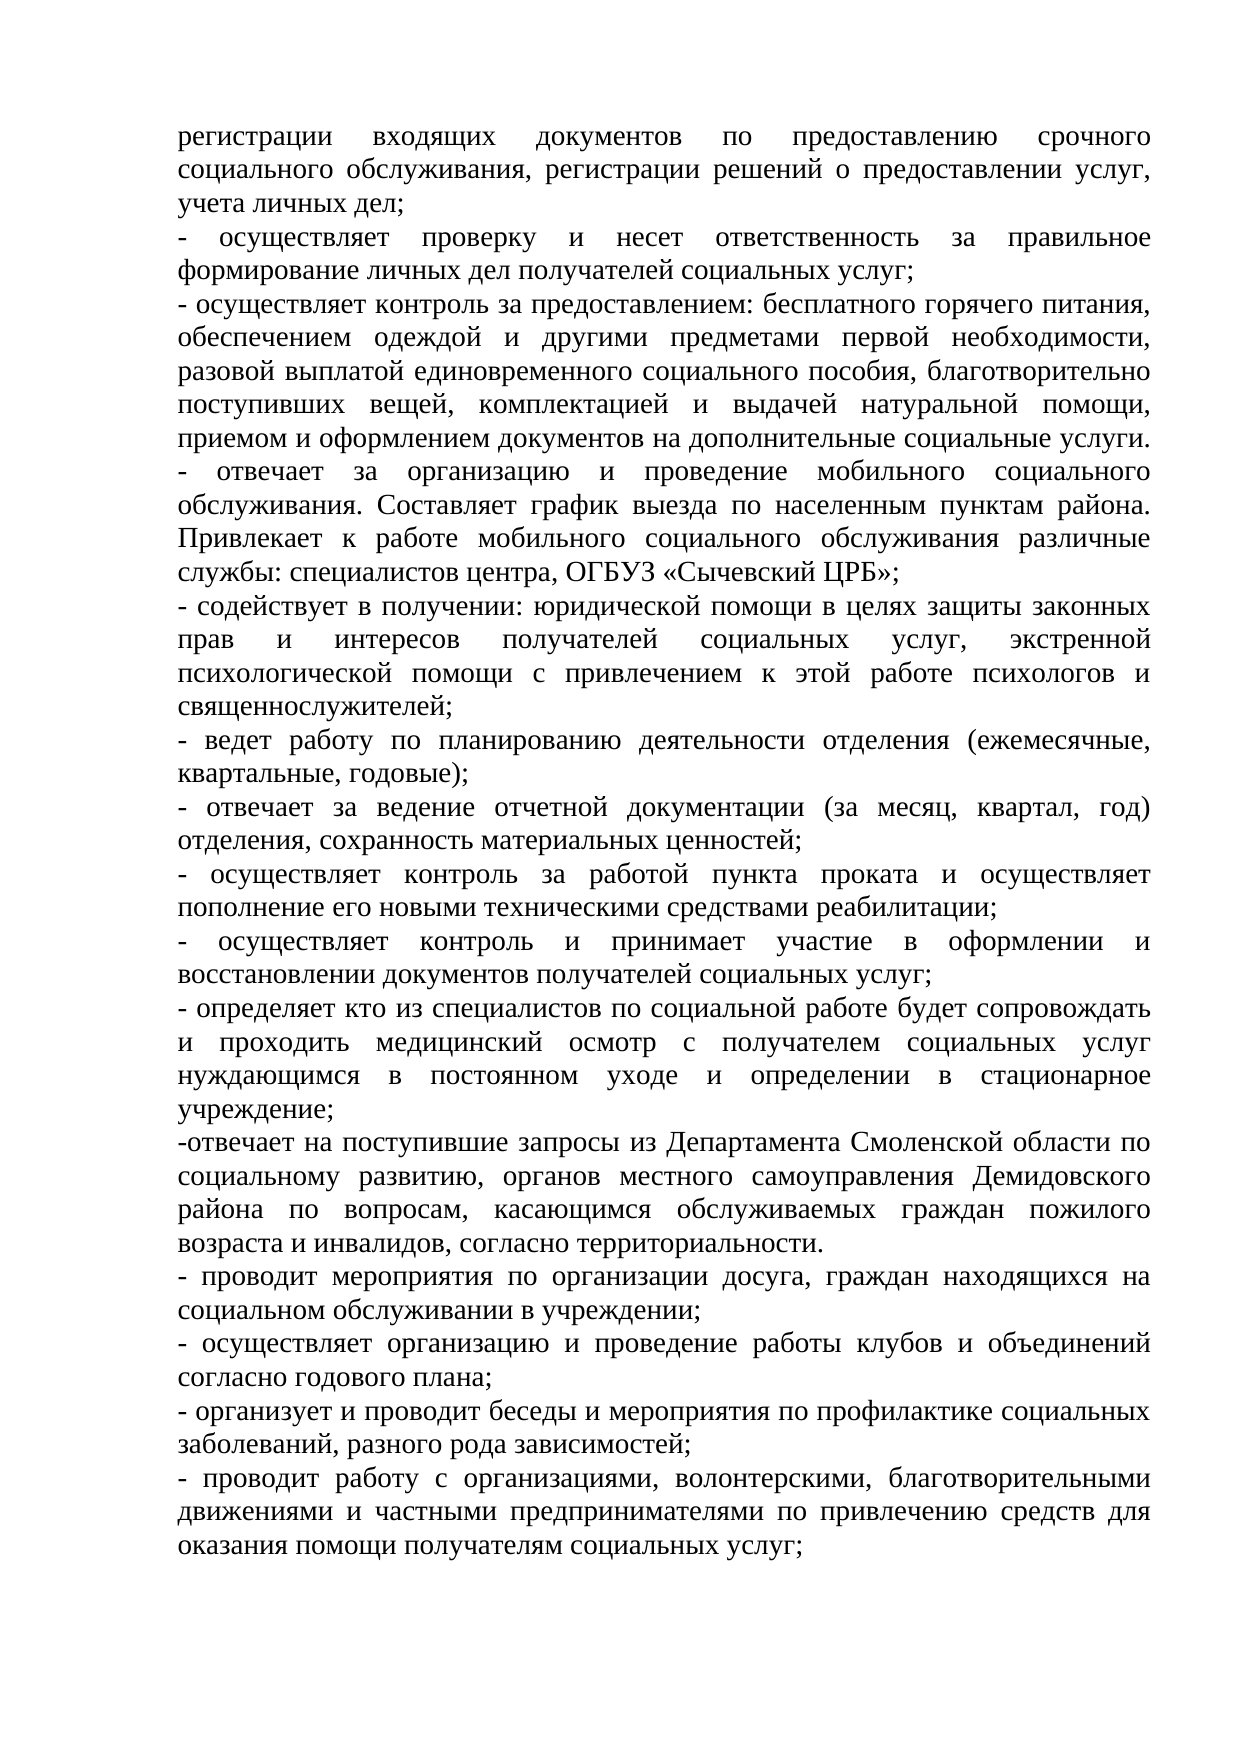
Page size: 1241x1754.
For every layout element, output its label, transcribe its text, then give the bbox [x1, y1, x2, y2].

text - осуществляет контроль за предоставлением: бесплатного горячего питания, обеспечением одеждой и другими предметами первой необходимости, разовой выплатой единовременного социального пособия, благотворительно поступивших вещей, комплектацией и выдачей натуральной помощи, приемом и оформлением документов на дополнительные социальные услуги. - отвечает за организацию и проведение мобильного социального обслуживания. Составляет график выезда по населенным пунктам района. Привлекает к работе мобильного социального обслуживания различные службы: специалистов центра, ОГБУЗ «Сычевский ЦРБ»; [177, 286, 1152, 588]
text - осуществляет проверку и несет ответственность за правильное формирование личных дел получателей социальных услуг; [177, 219, 1152, 286]
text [177, 118, 1152, 219]
text - ведет работу по планированию деятельности отделения (ежемесячные, квартальные, годовые); [177, 722, 1152, 789]
text - отвечает за ведение отчетной документации (за месяц, квартал, год) отделения, сохранность материальных ценностей; [177, 789, 1152, 856]
text - организует и проводит беседы и мероприятия по профилактике социальных заболеваний, разного рода зависимостей; [177, 1393, 1152, 1460]
text - содействует в получении: юридической помощи в целях защиты законных прав и интересов получателей социальных услуг, экстренной психологической помощи с привлечением к этой работе психологов и священнослужителей; [177, 588, 1152, 722]
text - проводит мероприятия по организации досуга, граждан находящихся на социальном обслуживании в учреждении; [177, 1258, 1152, 1326]
text - осуществляет контроль за работой пункта проката и осуществляет пополнение его новыми техническими средствами реабилитации; [177, 856, 1152, 923]
text - проводит работу с организациями, волонтерскими, благотворительными движениями и частными предпринимателями по привлечению средств для оказания помощи получателям социальных услуг; [177, 1460, 1152, 1560]
text - осуществляет организацию и проведение работы клубов и объединений согласно годового плана; [177, 1326, 1152, 1393]
text -отвечает на поступившие запросы из Департамента Смоленской области по социальному развитию, органов местного самоуправления Демидовского района по вопросам, касающимся обслуживаемых граждан пожилого возраста и инвалидов, согласно территориальности. [177, 1124, 1152, 1258]
text - определяет кто из специалистов по социальной работе будет сопровождать и проходить медицинский осмотр с получателем социальных услуг нуждающимся в постоянном уходе и определении в стационарное учреждение; [177, 990, 1152, 1124]
text - осуществляет контроль и принимает участие в оформлении и восстановлении документов получателей социальных услуг; [177, 923, 1152, 990]
